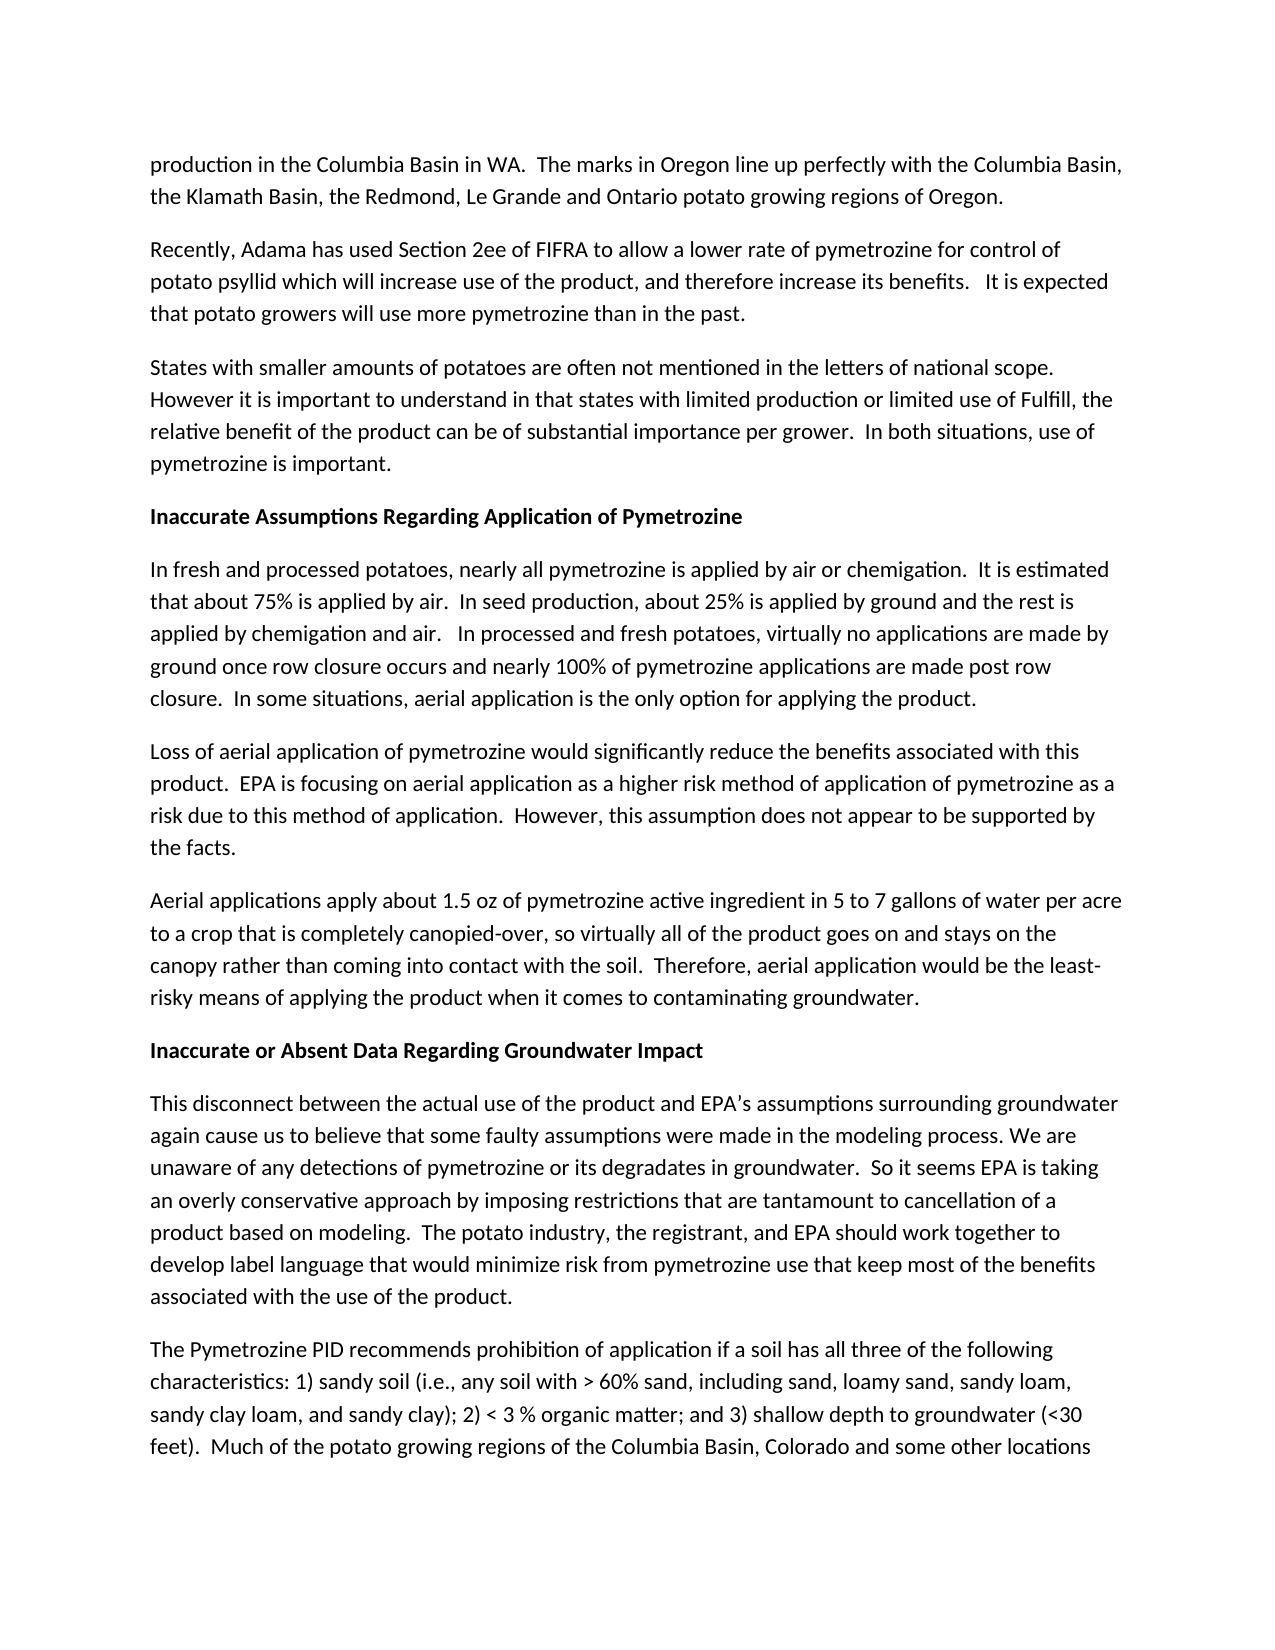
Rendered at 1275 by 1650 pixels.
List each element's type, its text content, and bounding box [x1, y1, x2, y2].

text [150, 150, 1125, 210]
text This disconnect between the actual use of the product and EPA’s assumptions surrounding groundwater again cause us to believe that some faulty assumptions were made in the modeling process. We are unaware of any detections of pymetrozine or its degradates in groundwater. So it seems EPA is taking an overly conservative approach by imposing restrictions that are tantamount to cancellation of a product based on modeling. The potato industry, the registrant, and EPA should work together to develop label language that would minimize risk from pymetrozine use that keep most of the benefits associated with the use of the product. [150, 1089, 1125, 1310]
text Aerial applications apply about 1.5 oz of pymetrozine active ingredient in 5 to 7 gallons of water per acre to a crop that is completely canopied-over, so virtually all of the product goes on and stays on the canopy rather than coming into contact with the soil. Therefore, aerial application would be the least-risky means of applying the product when it comes to contaminating groundwater. [150, 887, 1125, 1011]
text States with smaller amounts of potatoes are often not mentioned in the letters of national scope. However it is important to understand in that states with limited production or limited use of Fulfill, the relative benefit of the product can be of substantial importance per grower. In both situations, use of pymetrozine is important. [150, 353, 1125, 477]
text Inaccurate Assumptions Regarding Application of Pymetrozine [150, 502, 1125, 530]
text In fresh and processed potatoes, nearly all pymetrozine is applied by air or chemigation. It is estimated that about 75% is applied by air. In seed production, about 25% is applied by ground and the rest is applied by chemigation and air. In processed and fresh potatoes, virtually no applications are made by ground once row closure occurs and nearly 100% of pymetrozine applications are made post row closure. In some situations, aerial application is the only option for applying the product. [150, 555, 1125, 712]
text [150, 1335, 1125, 1460]
text Inaccurate or Absent Data Regarding Groundwater Impact [150, 1036, 1125, 1064]
text Loss of aerial application of pymetrozine would significantly reduce the benefits associated with this product. EPA is focusing on aerial application as a higher risk method of application of pymetrozine as a risk due to this method of application. However, this assumption does not appear to be supported by the facts. [150, 737, 1125, 862]
text Recently, Adama has used Section 2ee of FIFRA to allow a lower rate of pymetrozine for control of potato psyllid which will increase use of the product, and therefore increase its benefits. It is expected that potato growers will use more pymetrozine than in the past. [150, 235, 1125, 328]
